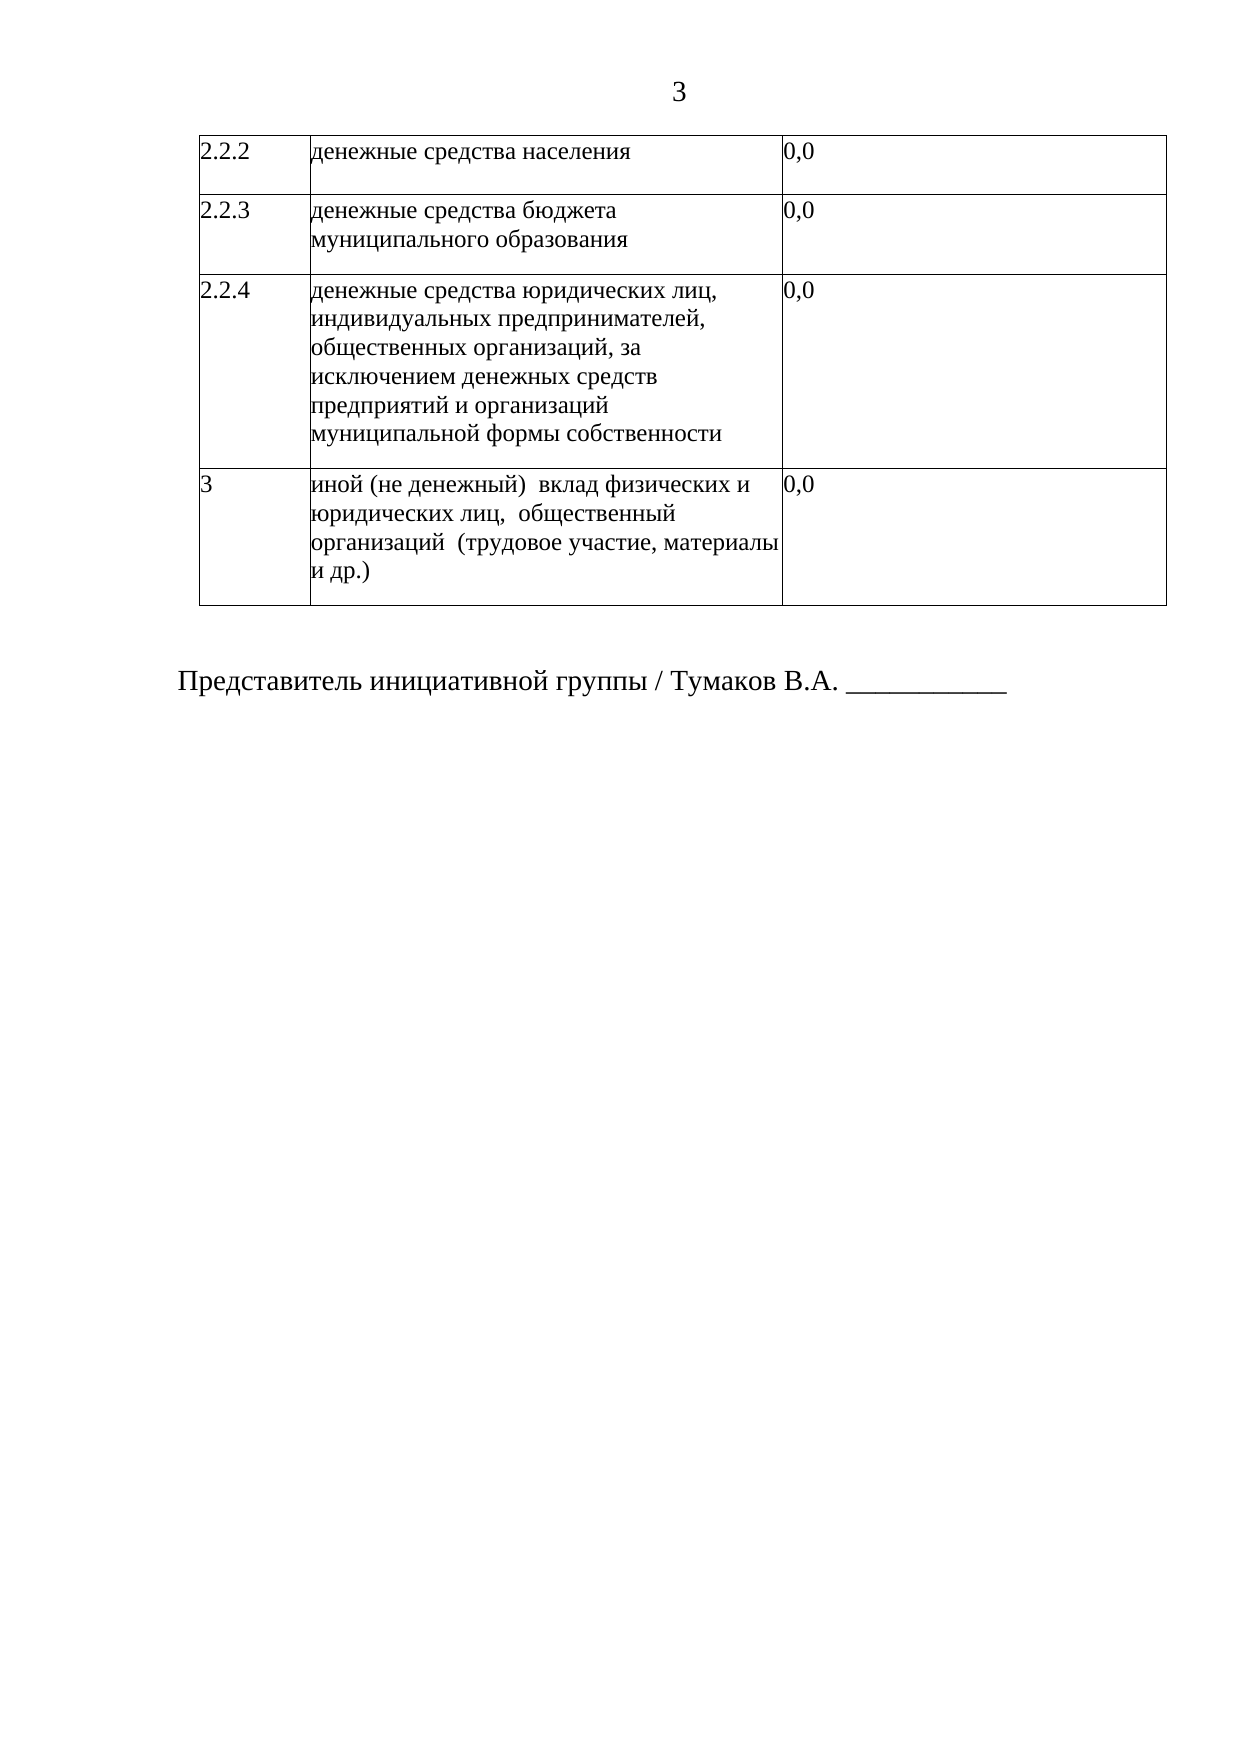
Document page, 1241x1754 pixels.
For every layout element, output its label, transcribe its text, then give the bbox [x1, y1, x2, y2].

table_cell 0,0 [783, 469, 1166, 605]
text Представитель инициативной группы / Тумаков В.А. ___________ [177, 663, 1181, 697]
table_cell иной (не денежный) вклад физических и юридических лиц, общественный организаций (трудовое участие, материалы и др.) [311, 469, 782, 605]
table_cell 2.2.2 [200, 136, 310, 194]
table_cell денежные средства населения [311, 136, 782, 194]
table_cell денежные средства юридических лиц, индивидуальных предпринимателей, общественных организаций, за исключением денежных средств предприятий и организаций муниципальной формы собственности [311, 275, 782, 468]
table_cell 0,0 [783, 195, 1166, 274]
table_cell 2.2.3 [200, 195, 310, 274]
table_cell 0,0 [783, 275, 1166, 468]
table_cell денежные средства бюджета муниципального образования [311, 195, 782, 274]
table_cell 2.2.4 [200, 275, 310, 468]
table_cell 3 [200, 469, 310, 605]
table_cell 0,0 [783, 136, 1166, 194]
